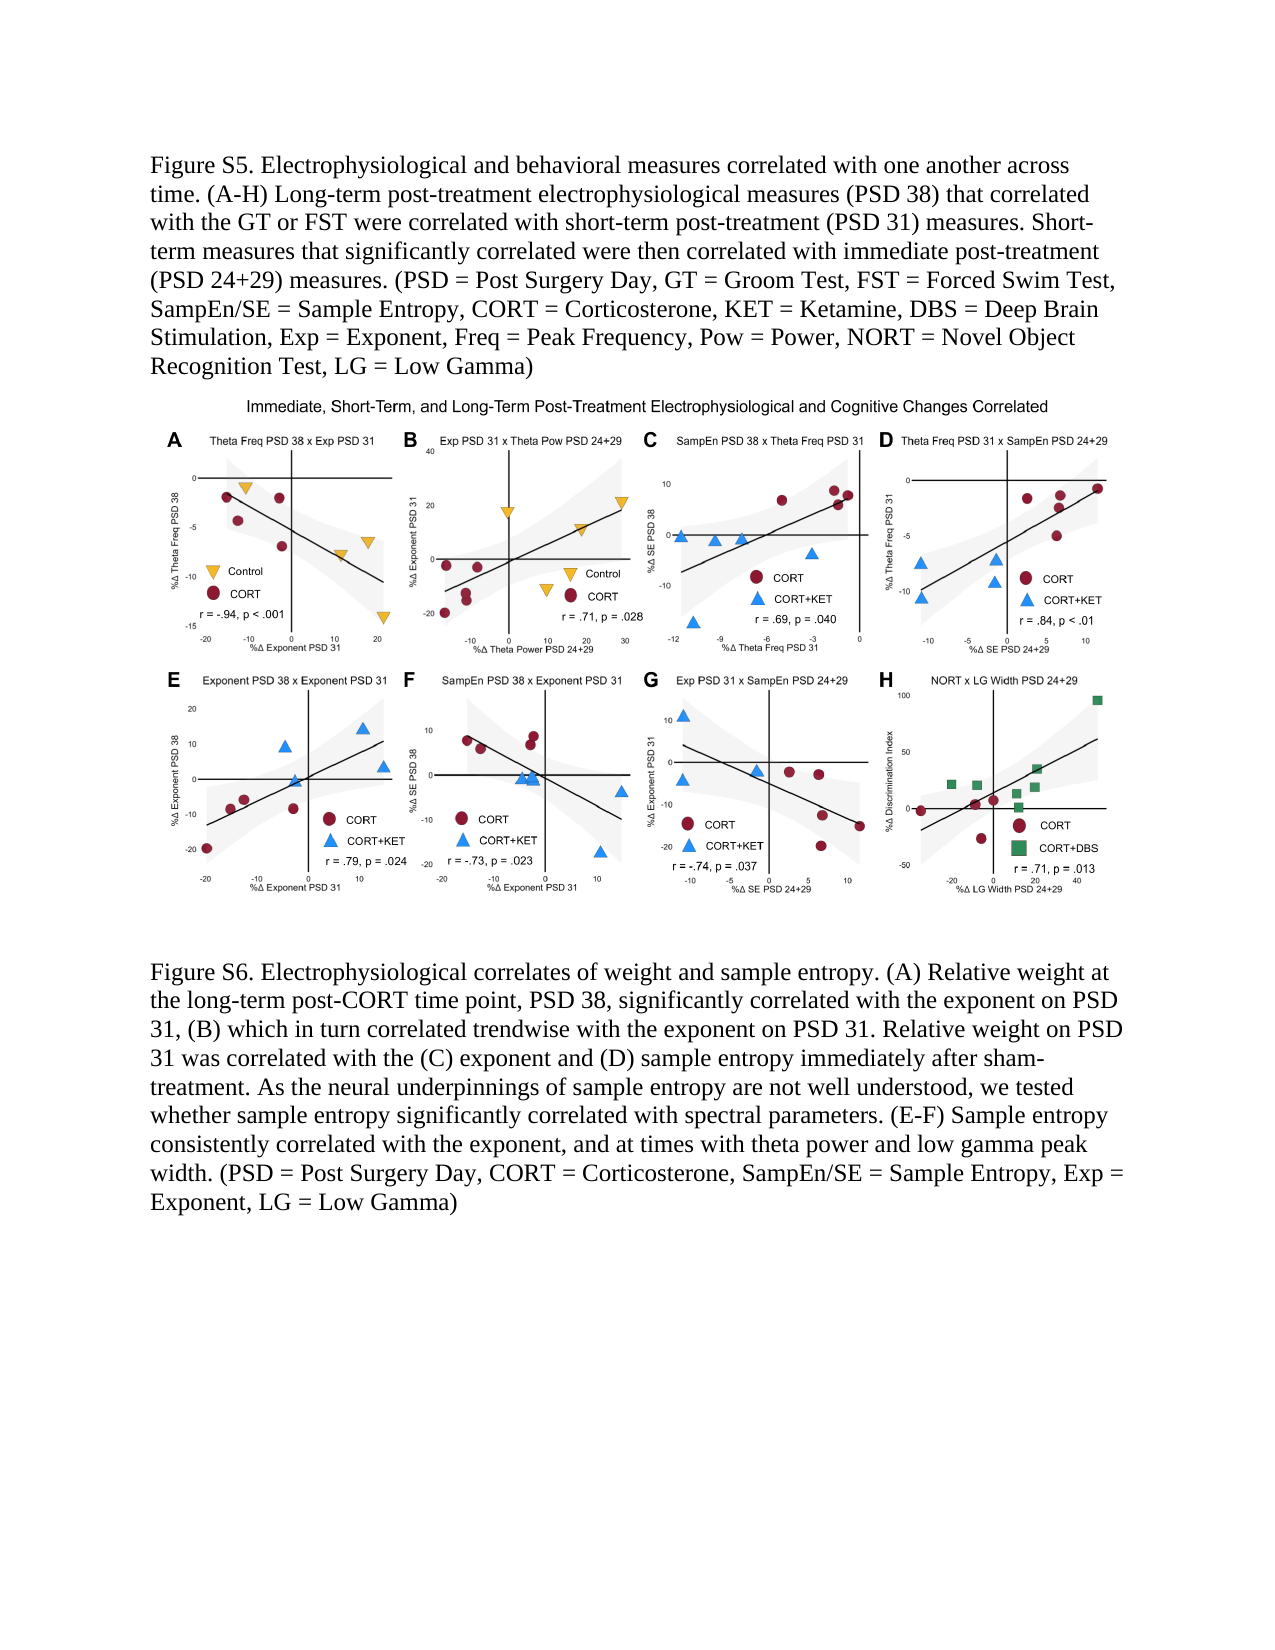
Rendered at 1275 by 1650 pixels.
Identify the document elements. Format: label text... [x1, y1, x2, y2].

text Figure S5. Electrophysiological and behavioral measures correlated with one another across time. (A-H) Long-term post-treatment electrophysiological measures (PSD 38) that correlated with the GT or FST were correlated with short-term post-treatment (PSD 31) measures. Short-term measures that significantly correlated were then correlated with immediate post-treatment (PSD 24+29) measures. (PSD = Post Surgery Day, GT = Groom Test, FST = Forced Swim Test, SampEn/SE = Sample Entropy, CORT = Corticosterone, KET = Ketamine, DBS = Deep Brain Stimulation, Exp = Exponent, Freq = Peak Frequency, Pow = Power, NORT = Novel Object Recognition Test, LG = Low Gamma) [150, 150, 1125, 380]
text Figure S6. Electrophysiological correlates of weight and sample entropy. (A) Relative weight at the long-term post-CORT time point, PSD 38, significantly correlated with the exponent on PSD 31, (B) which in turn correlated trendwise with the exponent on PSD 31. Relative weight on PSD 31 was correlated with the (C) exponent and (D) sample entropy immediately after sham-treatment. As the neural underpinnings of sample entropy are not well understood, we tested whether sample entropy significantly correlated with spectral parameters. (E-F) Sample entropy consistently correlated with the exponent, and at times with theta power and low gamma peak width. (PSD = Post Surgery Day, CORT = Corticosterone, SampEn/SE = Sample Entropy, Exp = Exponent, LG = Low Gamma) [150, 957, 1125, 1215]
picture [150, 380, 1125, 928]
